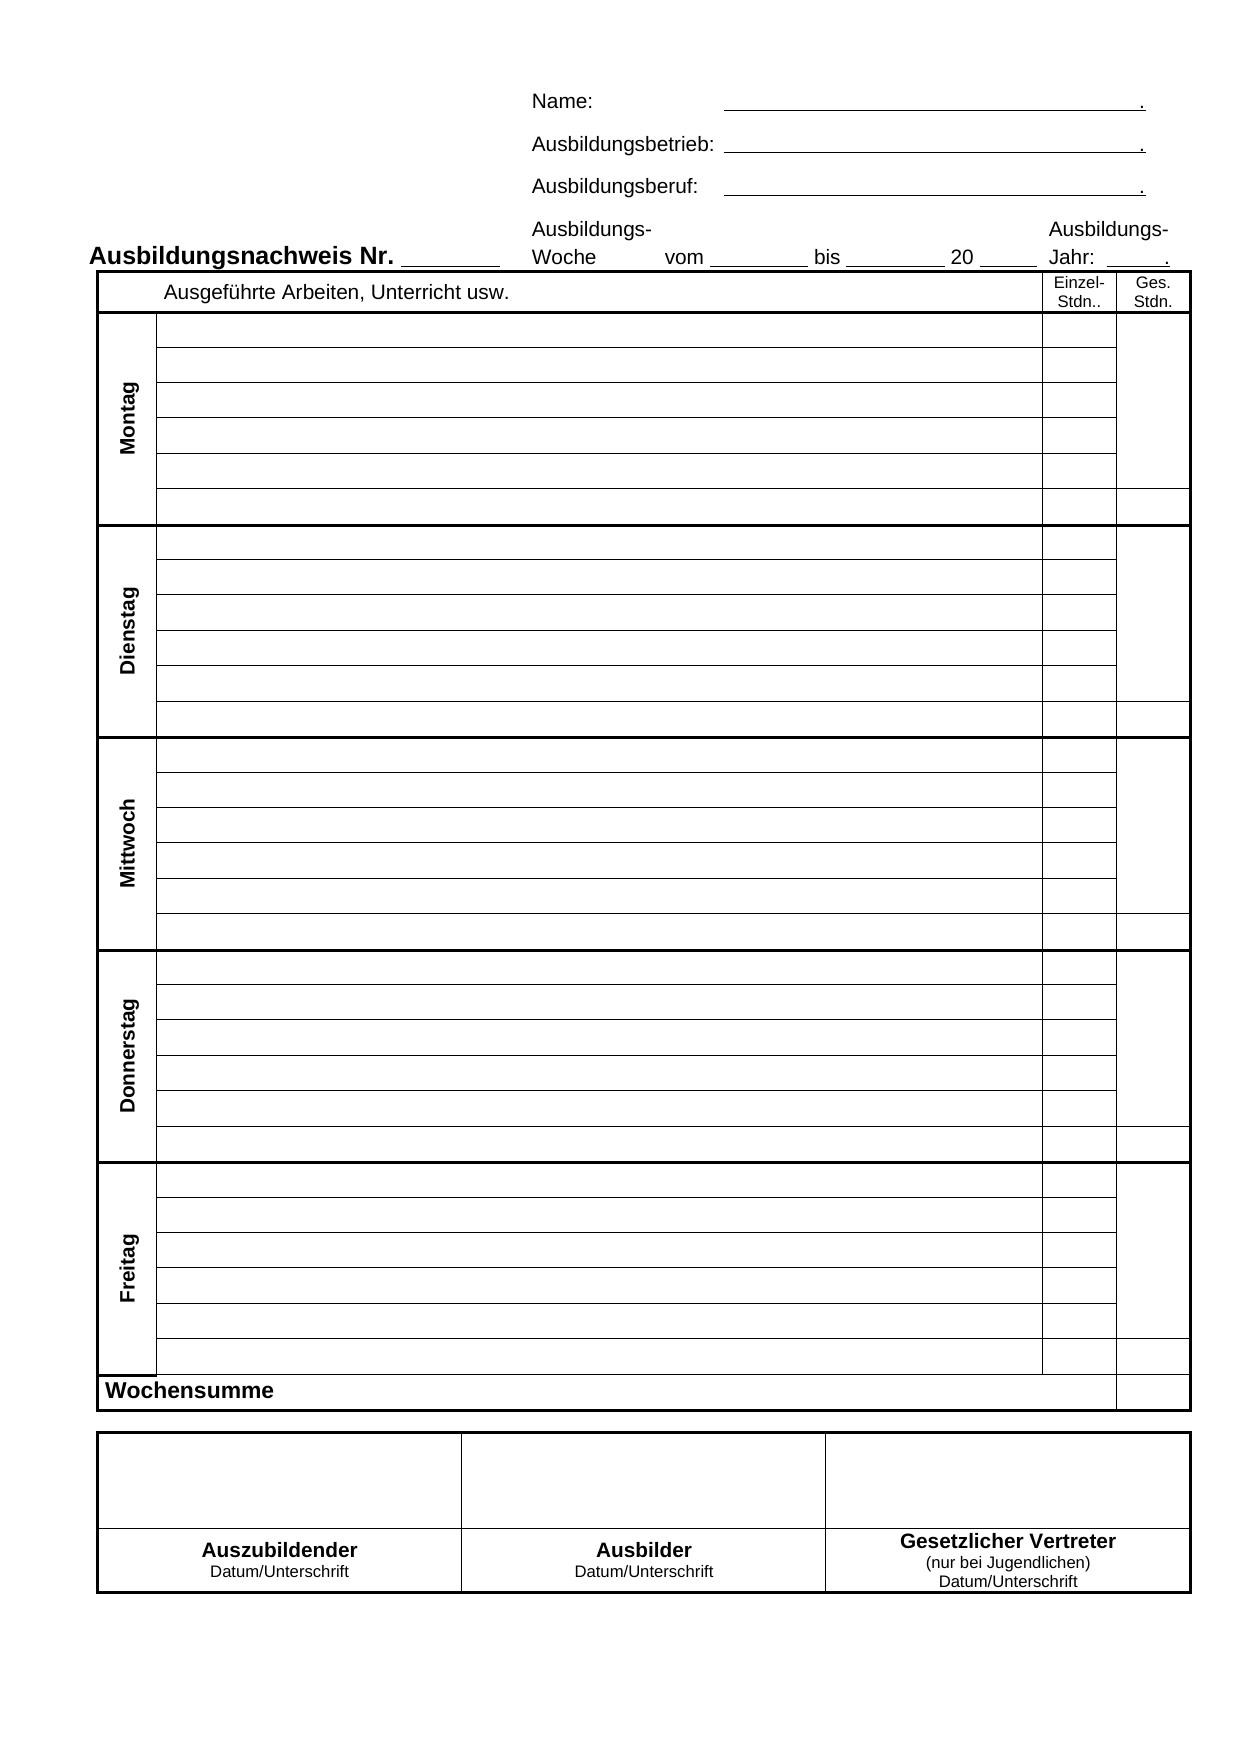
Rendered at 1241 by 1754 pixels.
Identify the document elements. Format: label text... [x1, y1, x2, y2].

table_cell [1117, 527, 1189, 701]
table_cell Ausbilder Datum/Unterschrift [462, 1529, 825, 1591]
table_cell [157, 739, 1042, 771]
table_cell [157, 1020, 1042, 1055]
table_cell [157, 1091, 1042, 1126]
text Ausbildungsberuf: . [89, 174, 1181, 198]
table_cell Dienstag [99, 527, 156, 736]
table_header [826, 1434, 1189, 1527]
table_cell [157, 808, 1042, 842]
table_cell [157, 952, 1042, 984]
table_cell [1043, 808, 1116, 842]
table_header [99, 273, 156, 311]
table_cell [1043, 1056, 1116, 1090]
text Name: . [89, 89, 1181, 113]
table_cell [157, 454, 1042, 488]
table_cell [157, 773, 1042, 807]
table_cell [1117, 702, 1189, 736]
table_cell [1043, 631, 1116, 665]
table_cell [157, 527, 1042, 559]
table_cell Freitag [99, 1164, 156, 1373]
table_cell [157, 702, 1042, 736]
table_cell [1117, 1164, 1189, 1338]
table_cell Auszubildender Datum/Unterschrift [99, 1529, 461, 1591]
table_cell [1043, 595, 1116, 630]
table_cell Mittwoch [99, 739, 156, 948]
table_cell [1043, 666, 1116, 701]
table_cell [1043, 843, 1116, 878]
table_cell [157, 314, 1042, 346]
table_cell [1117, 914, 1189, 948]
table_cell [157, 914, 1042, 948]
text Ausbildungsbetrieb: . [89, 131, 1181, 155]
table_cell [157, 843, 1042, 878]
table_cell [1043, 1020, 1116, 1055]
table_cell [157, 1339, 1042, 1373]
table_header Einzel-Stdn.. [1043, 273, 1116, 311]
table_cell [1117, 314, 1189, 488]
table_cell [1043, 489, 1116, 523]
table_cell [157, 560, 1042, 594]
table_cell [157, 489, 1042, 523]
table_cell [1117, 1375, 1189, 1409]
table_cell [1117, 739, 1189, 913]
table_cell [1043, 454, 1116, 488]
table_cell [1043, 879, 1116, 913]
table_cell [1043, 527, 1116, 559]
table_cell Wochensumme [99, 1375, 1116, 1409]
table_cell [1043, 348, 1116, 382]
table_cell [1043, 773, 1116, 807]
table_cell [1043, 383, 1116, 417]
table_cell [157, 1233, 1042, 1267]
table_cell [1043, 1164, 1116, 1196]
table_cell Gesetzlicher Vertreter (nur bei Jugendlichen) Datum/Unterschrift [826, 1529, 1189, 1591]
table_cell [1043, 985, 1116, 1019]
table_cell [1043, 314, 1116, 346]
table_cell [1043, 1233, 1116, 1267]
table_cell [157, 1056, 1042, 1090]
table_header [462, 1434, 825, 1527]
table_cell [1043, 1127, 1116, 1161]
table_cell [157, 985, 1042, 1019]
table_cell [157, 348, 1042, 382]
table_cell [1043, 560, 1116, 594]
table_cell [157, 1127, 1042, 1161]
table_cell [1043, 1304, 1116, 1338]
table_cell [1117, 1339, 1189, 1373]
table_header Ges. Stdn. [1117, 273, 1189, 311]
table_cell [157, 631, 1042, 665]
table_cell [157, 595, 1042, 630]
table_cell [1043, 418, 1116, 453]
table_cell Montag [99, 314, 156, 523]
table_cell [1117, 489, 1189, 523]
table_cell [157, 1164, 1042, 1196]
table_cell [157, 1268, 1042, 1303]
table_cell [1117, 1127, 1189, 1161]
table_header [99, 1434, 461, 1527]
table_header Ausgeführte Arbeiten, Unterricht usw. [156, 273, 1042, 311]
table_cell [157, 418, 1042, 453]
table_cell [157, 879, 1042, 913]
table_cell [1043, 1091, 1116, 1126]
table_cell Donnerstag [99, 952, 156, 1161]
table_cell [1117, 952, 1189, 1126]
table_cell [157, 1198, 1042, 1232]
text Ausbildungs- Ausbildungs- Ausbildungsnachweis Nr. Woche vom bis 20 Jahr: . [89, 217, 1181, 269]
table_cell [1043, 952, 1116, 984]
table_cell [157, 383, 1042, 417]
table_cell [1043, 702, 1116, 736]
table_cell [157, 1304, 1042, 1338]
table_cell [1043, 1198, 1116, 1232]
table_cell [1043, 1268, 1116, 1303]
table_cell [1043, 739, 1116, 771]
table_cell [1043, 1339, 1116, 1373]
table_cell [1043, 914, 1116, 948]
table_cell [157, 666, 1042, 701]
